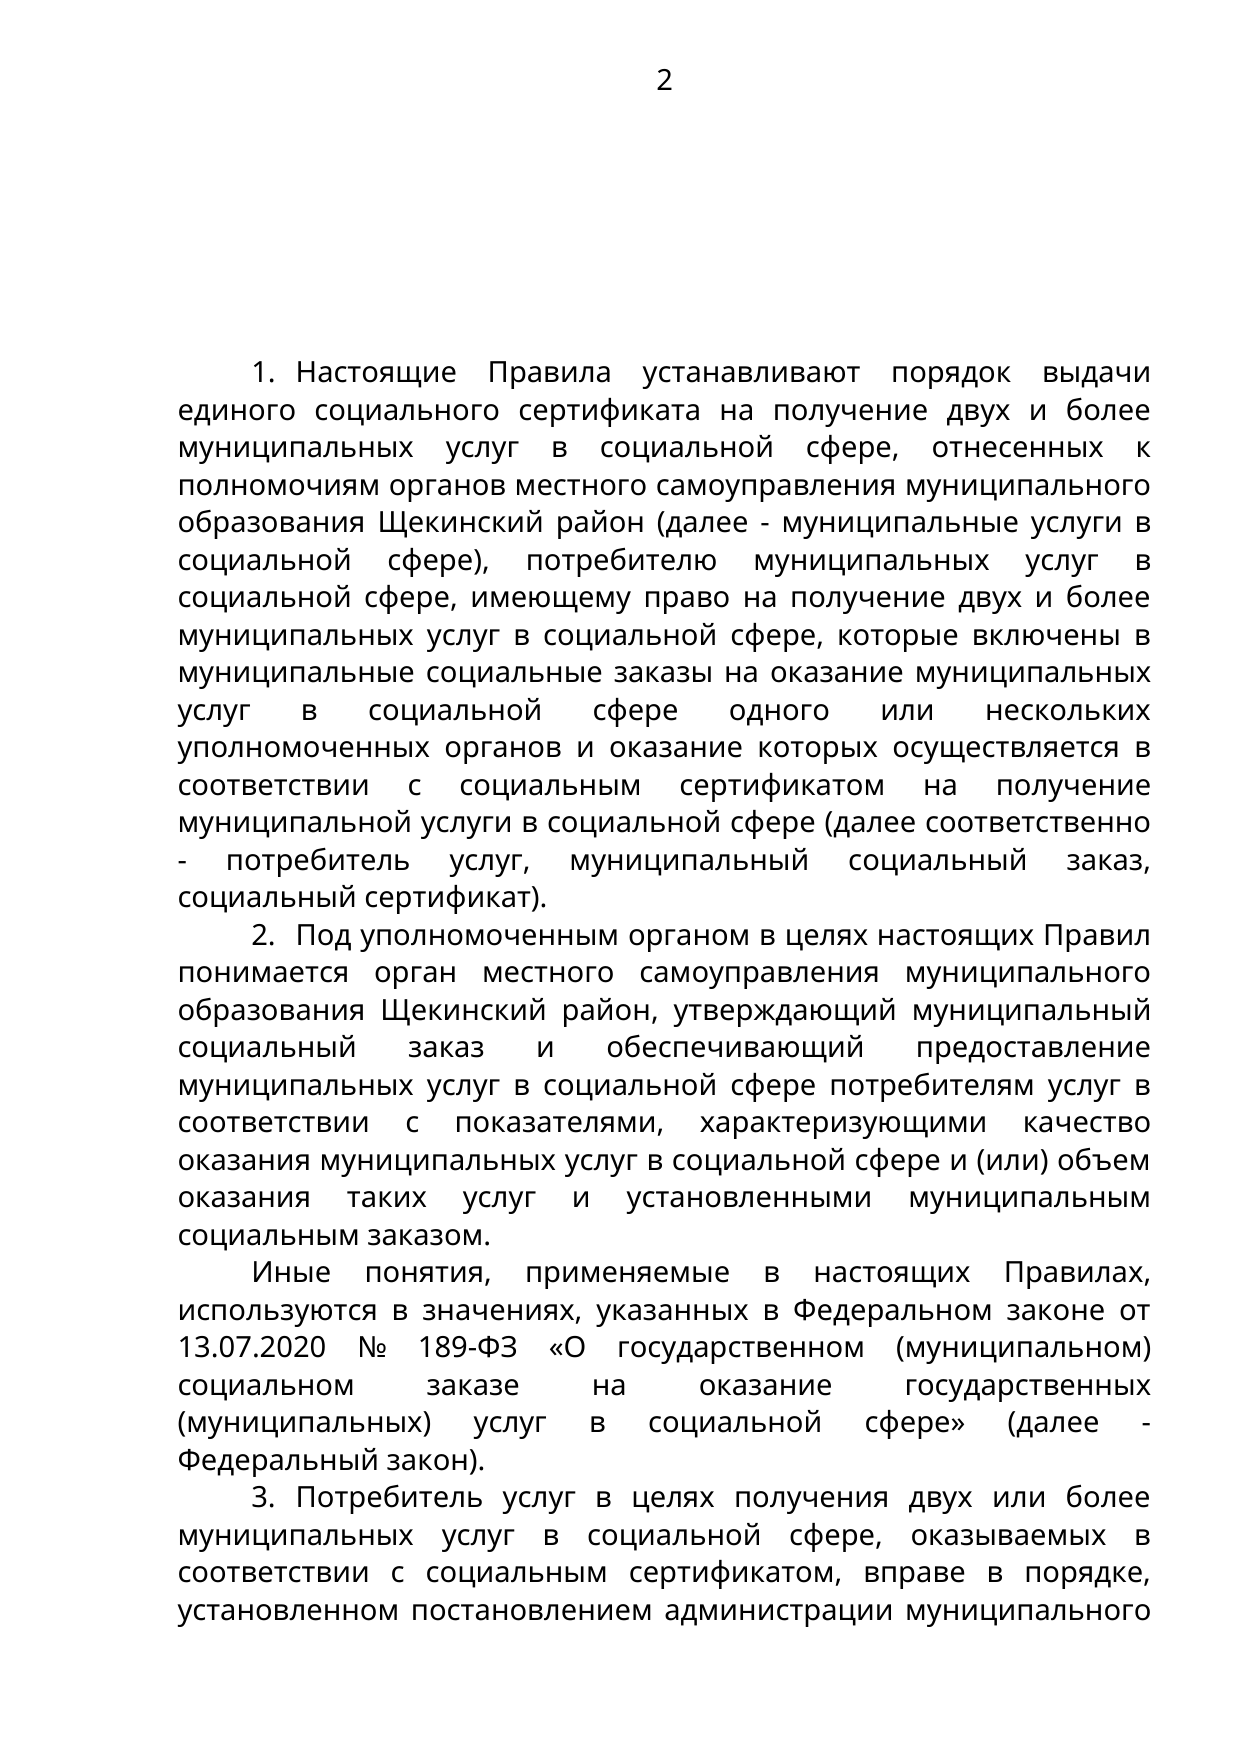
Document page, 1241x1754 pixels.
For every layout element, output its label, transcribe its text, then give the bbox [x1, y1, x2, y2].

list Настоящие Правила устанавливают порядок выдачи единого социального сертификата на получение двух и более муниципальных услуг в социальной сфере, отнесенных к полномочиям органов местного самоуправления муниципального образования Щекинский район (далее - муниципальные услуги в социальной сфере), потребителю муниципальных услуг в социальной сфере, имеющему право на получение двух и более муниципальных услуг в социальной сфере, которые включены в муниципальные социальные заказы на оказание муниципальных услуг в социальной сфере одного или нескольких уполномоченных органов и оказание которых осуществляется в соответствии с социальным сертификатом на получение муниципальной услуги в социальной сфере (далее соответственно - потребитель услуг, муниципальный социальный заказ, социальный сертификат). [177, 352, 1152, 915]
list Под уполномоченным органом в целях настоящих Правил понимается орган местного самоуправления муниципального образования Щекинский район, утверждающий муниципальный социальный заказ и обеспечивающий предоставление муниципальных услуг в социальной сфере потребителям услуг в соответствии с показателями, характеризующими качество оказания муниципальных услуг в социальной сфере и (или) объем оказания таких услуг и установленными муниципальным социальным заказом. [177, 915, 1152, 1252]
text Иные понятия, применяемые в настоящих Правилах, используются в значениях, указанных в Федеральном законе от 13.07.2020 № 189-ФЗ «О государственном (муниципальном) социальном заказе на оказание государственных (муниципальных) услуг в социальной сфере» (далее - Федеральный закон). [177, 1252, 1152, 1477]
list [177, 1477, 1152, 1627]
